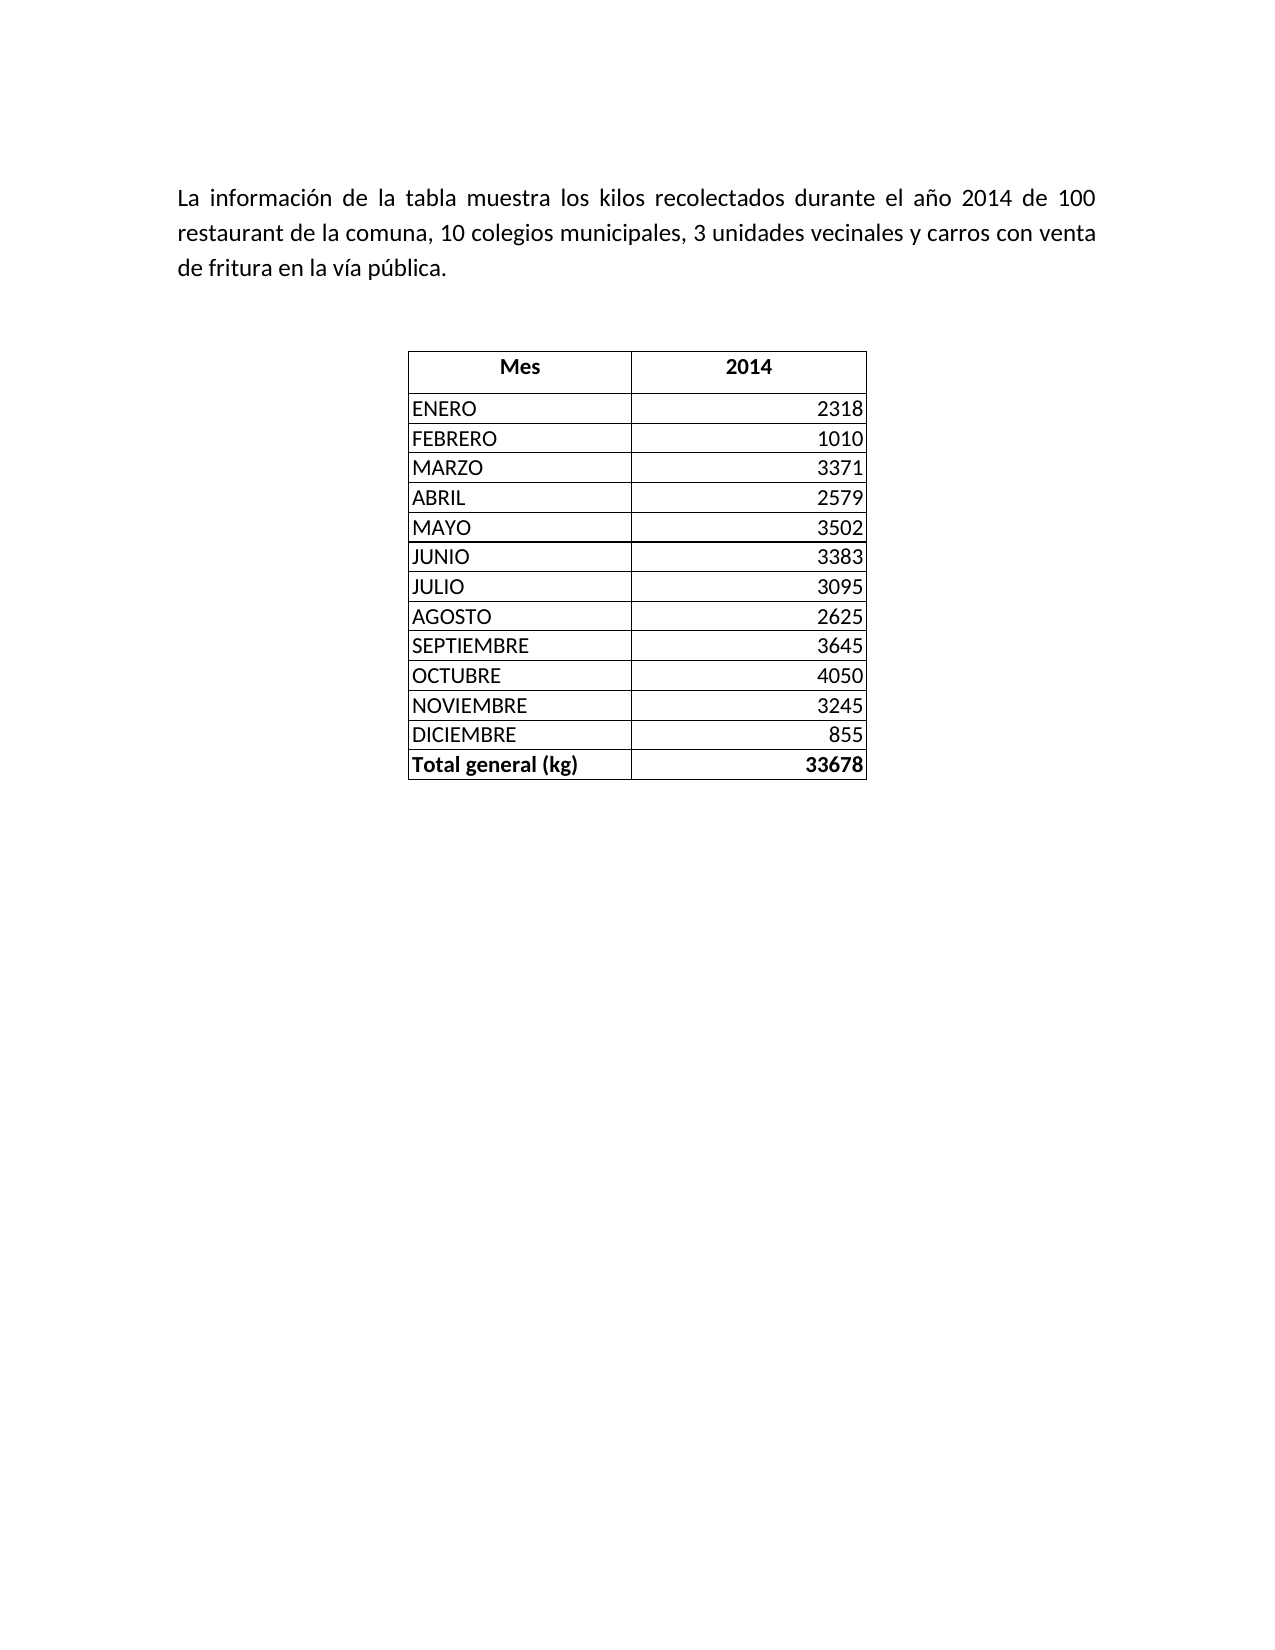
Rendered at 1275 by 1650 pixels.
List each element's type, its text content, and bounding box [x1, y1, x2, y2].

table_cell 2318 [632, 394, 866, 423]
table_cell 3371 [632, 453, 866, 482]
table_cell ENERO [409, 394, 631, 423]
table_cell 3645 [632, 631, 866, 660]
table_cell 3095 [632, 572, 866, 601]
table_cell Total general (kg) [409, 750, 631, 779]
table_cell 3383 [632, 543, 866, 571]
table_cell OCTUBRE [409, 661, 631, 690]
table_cell AGOSTO [409, 602, 631, 630]
table_cell 3245 [632, 691, 866, 719]
table_cell MAYO [409, 513, 631, 541]
table_cell NOVIEMBRE [409, 691, 631, 719]
table_cell 4050 [632, 661, 866, 690]
table_header Mes [409, 352, 631, 393]
table_cell JUNIO [409, 543, 631, 571]
table_cell ABRIL [409, 483, 631, 512]
table_cell 855 [632, 721, 866, 749]
table_cell 1010 [632, 424, 866, 452]
text La información de la tabla muestra los kilos recolectados durante el año 2014 de 100 restaurant de la comuna, 10 colegios municipales, 3 unidades vecinales y carros con venta de fritura en la vía pública. [177, 183, 1098, 283]
table_cell 33678 [632, 750, 866, 779]
table_cell FEBRERO [409, 424, 631, 452]
table_cell 2579 [632, 483, 866, 512]
table_header 2014 [632, 352, 866, 393]
table_cell MARZO [409, 453, 631, 482]
table_cell 2625 [632, 602, 866, 630]
table_cell JULIO [409, 572, 631, 601]
table_cell SEPTIEMBRE [409, 631, 631, 660]
table_cell 3502 [632, 513, 866, 541]
table_cell DICIEMBRE [409, 721, 631, 749]
